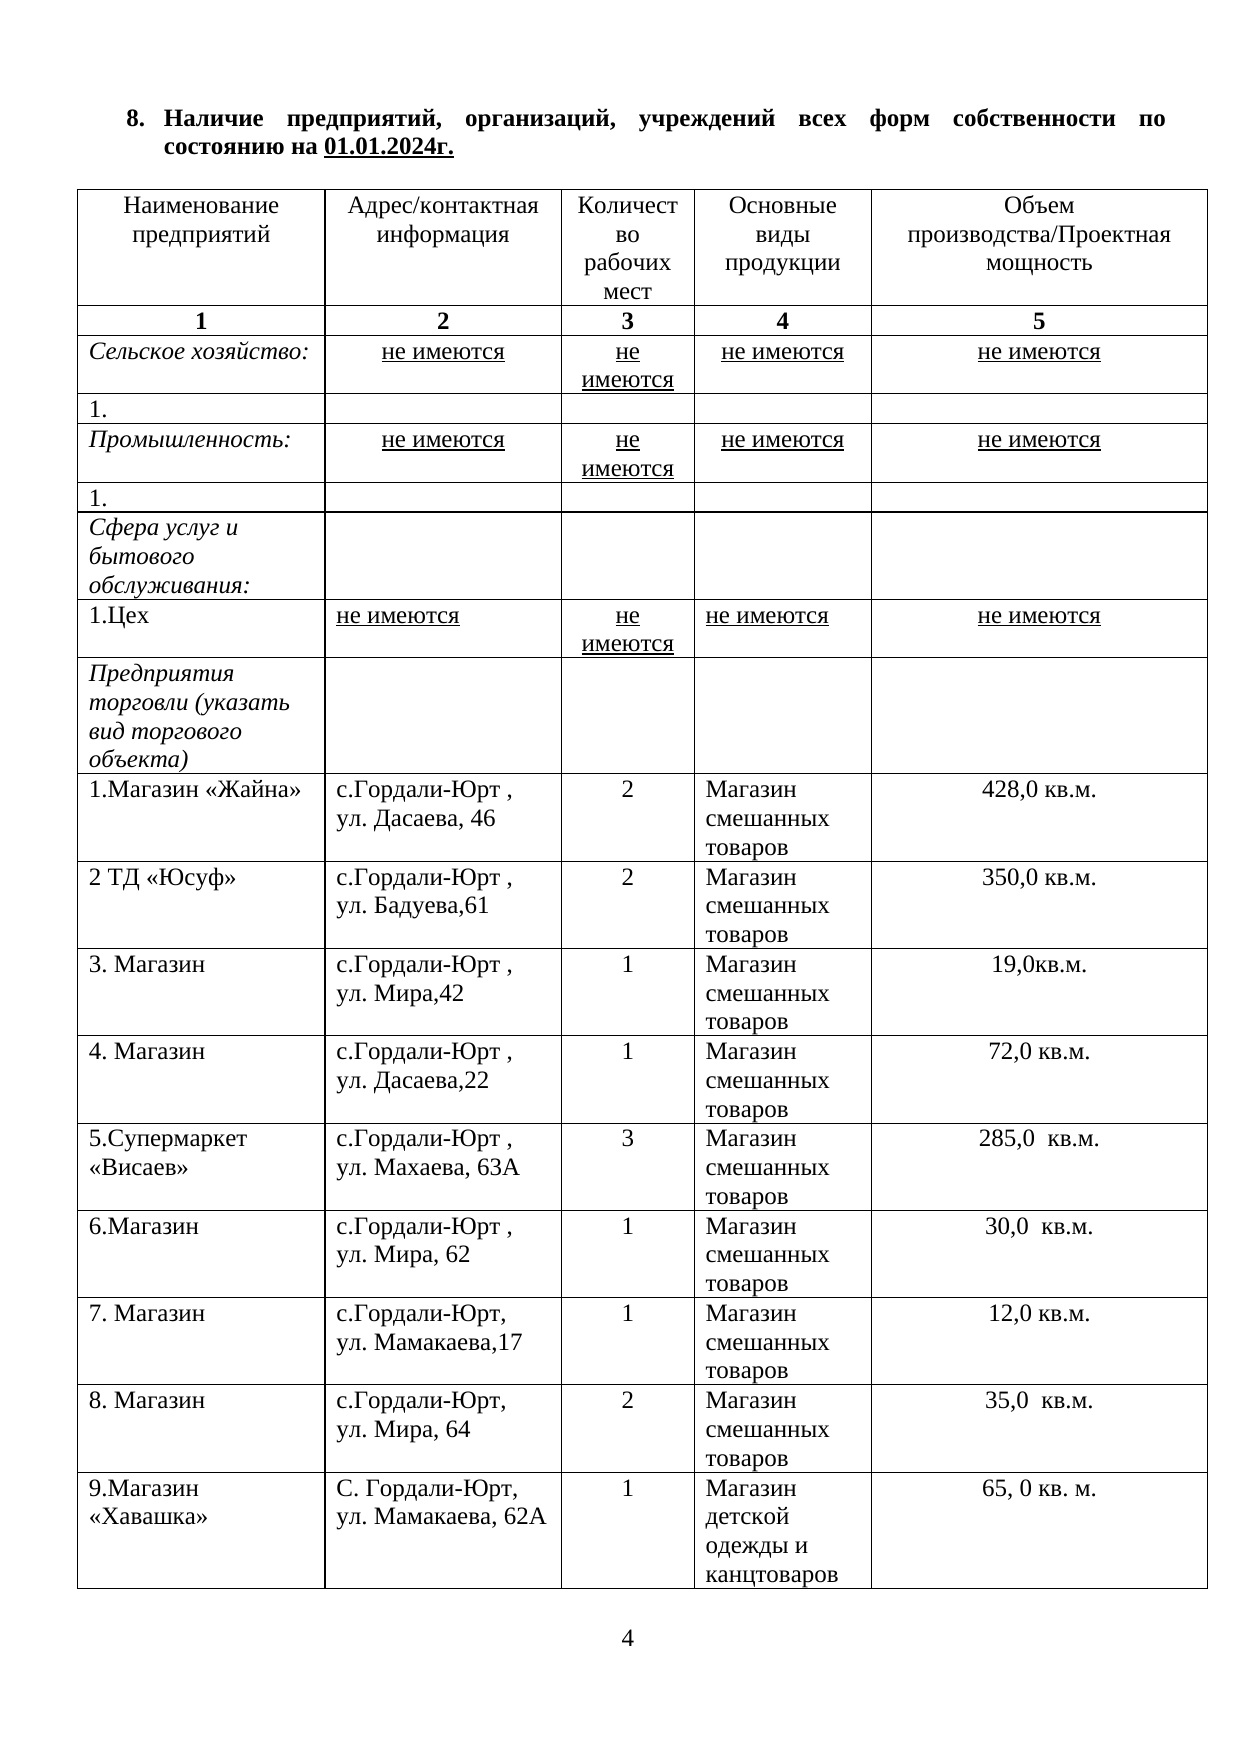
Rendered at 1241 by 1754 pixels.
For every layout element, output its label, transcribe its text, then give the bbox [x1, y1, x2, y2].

table_cell Промышленность: [78, 424, 324, 482]
table_cell Магазин смешанных товаров [695, 862, 871, 948]
table_cell [872, 513, 1207, 599]
table_cell 2 ТД «Юсуф» [78, 862, 324, 948]
table_cell [695, 394, 871, 423]
table_cell 1. [78, 394, 324, 423]
table_cell [326, 394, 561, 423]
table_cell Магазин смешанных товаров [695, 774, 871, 861]
table_cell Магазин смешанных товаров [695, 949, 871, 1035]
table_cell не имеются [695, 424, 871, 482]
table_cell с.Гордали-Юрт , ул. Махаева, 63А [326, 1124, 561, 1210]
table_cell с.Гордали-Юрт , ул. Дасаева, 46 [326, 774, 561, 861]
table_cell с.Гордали-Юрт, ул. Мамакаева,17 [326, 1298, 561, 1384]
table_cell с.Гордали-Юрт , ул. Бадуева,61 [326, 862, 561, 948]
table_cell не имеются [695, 336, 871, 393]
table_cell С. Гордали-Юрт, ул. Мамакаева, 62А [326, 1473, 561, 1588]
table_cell 72,0 кв.м. [872, 1036, 1207, 1122]
table_cell 3 [562, 306, 694, 335]
table_cell 350,0 кв.м. [872, 862, 1207, 948]
table_cell 3. Магазин [78, 949, 324, 1035]
table_cell 2 [562, 774, 694, 861]
table_cell 8. Магазин [78, 1385, 324, 1472]
table_cell 4 [695, 306, 871, 335]
list Наличие предприятий, организаций, учреждений всех форм собственности по состоянию на 01.01.2024г. [126, 103, 1167, 160]
table_cell с.Гордали-Юрт , ул. Дасаева,22 [326, 1036, 561, 1122]
table_cell с.Гордали-Юрт , ул. Мира, 62 [326, 1211, 561, 1297]
table_cell Магазин смешанных товаров [695, 1385, 871, 1472]
table_cell не имеются [695, 600, 871, 657]
table_header Объем производства/Проектная мощность [872, 190, 1207, 305]
table_cell Предприятия торговли (указать вид торгового объекта) [78, 658, 324, 773]
table_cell Сельское хозяйство: [78, 336, 324, 393]
table_header Основные виды продукции [695, 190, 871, 305]
table_cell 4. Магазин [78, 1036, 324, 1122]
table_cell Магазин смешанных товаров [695, 1211, 871, 1297]
table_cell 1 [78, 306, 324, 335]
table_cell 1 [562, 1298, 694, 1384]
table_cell не имеются [326, 600, 561, 657]
table_cell 3 [562, 1124, 694, 1210]
table_cell [695, 483, 871, 511]
table_cell не имеются [326, 424, 561, 482]
table_cell с.Гордали-Юрт, ул. Мира, 64 [326, 1385, 561, 1472]
table_cell 1 [562, 1473, 694, 1588]
table_cell 1 [562, 1211, 694, 1297]
table_cell 2 [326, 306, 561, 335]
table_header Адрес/контактная информация [326, 190, 561, 305]
table_cell 1.Магазин «Жайна» [78, 774, 324, 861]
table_cell [695, 658, 871, 773]
table_cell 30,0 кв.м. [872, 1211, 1207, 1297]
table_cell [326, 483, 561, 511]
table_cell Магазин смешанных товаров [695, 1298, 871, 1384]
table_cell 1.Цех [78, 600, 324, 657]
table_header Количество рабочих мест [562, 190, 694, 305]
table_cell 285,0 кв.м. [872, 1124, 1207, 1210]
table_cell 428,0 кв.м. [872, 774, 1207, 861]
table_cell не имеются [326, 336, 561, 393]
table_cell не имеются [562, 424, 694, 482]
table_cell не имеются [562, 336, 694, 393]
table_cell 7. Магазин [78, 1298, 324, 1384]
table_cell 1. [78, 483, 324, 511]
table_cell 19,0кв.м. [872, 949, 1207, 1035]
table_cell [326, 658, 561, 773]
table_cell 2 [562, 1385, 694, 1472]
table_cell Сфера услуг и бытового обслуживания: [78, 513, 324, 599]
table_cell с.Гордали-Юрт , ул. Мира,42 [326, 949, 561, 1035]
table_cell [562, 483, 694, 511]
table_cell 6.Магазин [78, 1211, 324, 1297]
table_cell 1 [562, 1036, 694, 1122]
table_cell [872, 658, 1207, 773]
table_cell [695, 513, 871, 599]
table_cell Магазин детской одежды и канцтоваров [695, 1473, 871, 1588]
table_cell 1 [562, 949, 694, 1035]
table_cell [872, 394, 1207, 423]
table_cell [872, 483, 1207, 511]
table_cell не имеются [872, 600, 1207, 657]
table_cell Магазин смешанных товаров [695, 1036, 871, 1122]
table_header Наименование предприятий [78, 190, 324, 305]
table_cell 12,0 кв.м. [872, 1298, 1207, 1384]
table_cell [562, 513, 694, 599]
table_cell 35,0 кв.м. [872, 1385, 1207, 1472]
table_cell Магазин смешанных товаров [695, 1124, 871, 1210]
table_cell не имеются [872, 424, 1207, 482]
table_cell 9.Магазин «Хавашка» [78, 1473, 324, 1588]
table_cell 2 [562, 862, 694, 948]
table_cell [326, 513, 561, 599]
table_cell не имеются [872, 336, 1207, 393]
table_cell 5 [872, 306, 1207, 335]
table_cell 5.Супермаркет «Висаев» [78, 1124, 324, 1210]
table_cell [562, 658, 694, 773]
table_cell не имеются [562, 600, 694, 657]
table_cell [562, 394, 694, 423]
table_cell 65, 0 кв. м. [872, 1473, 1207, 1588]
